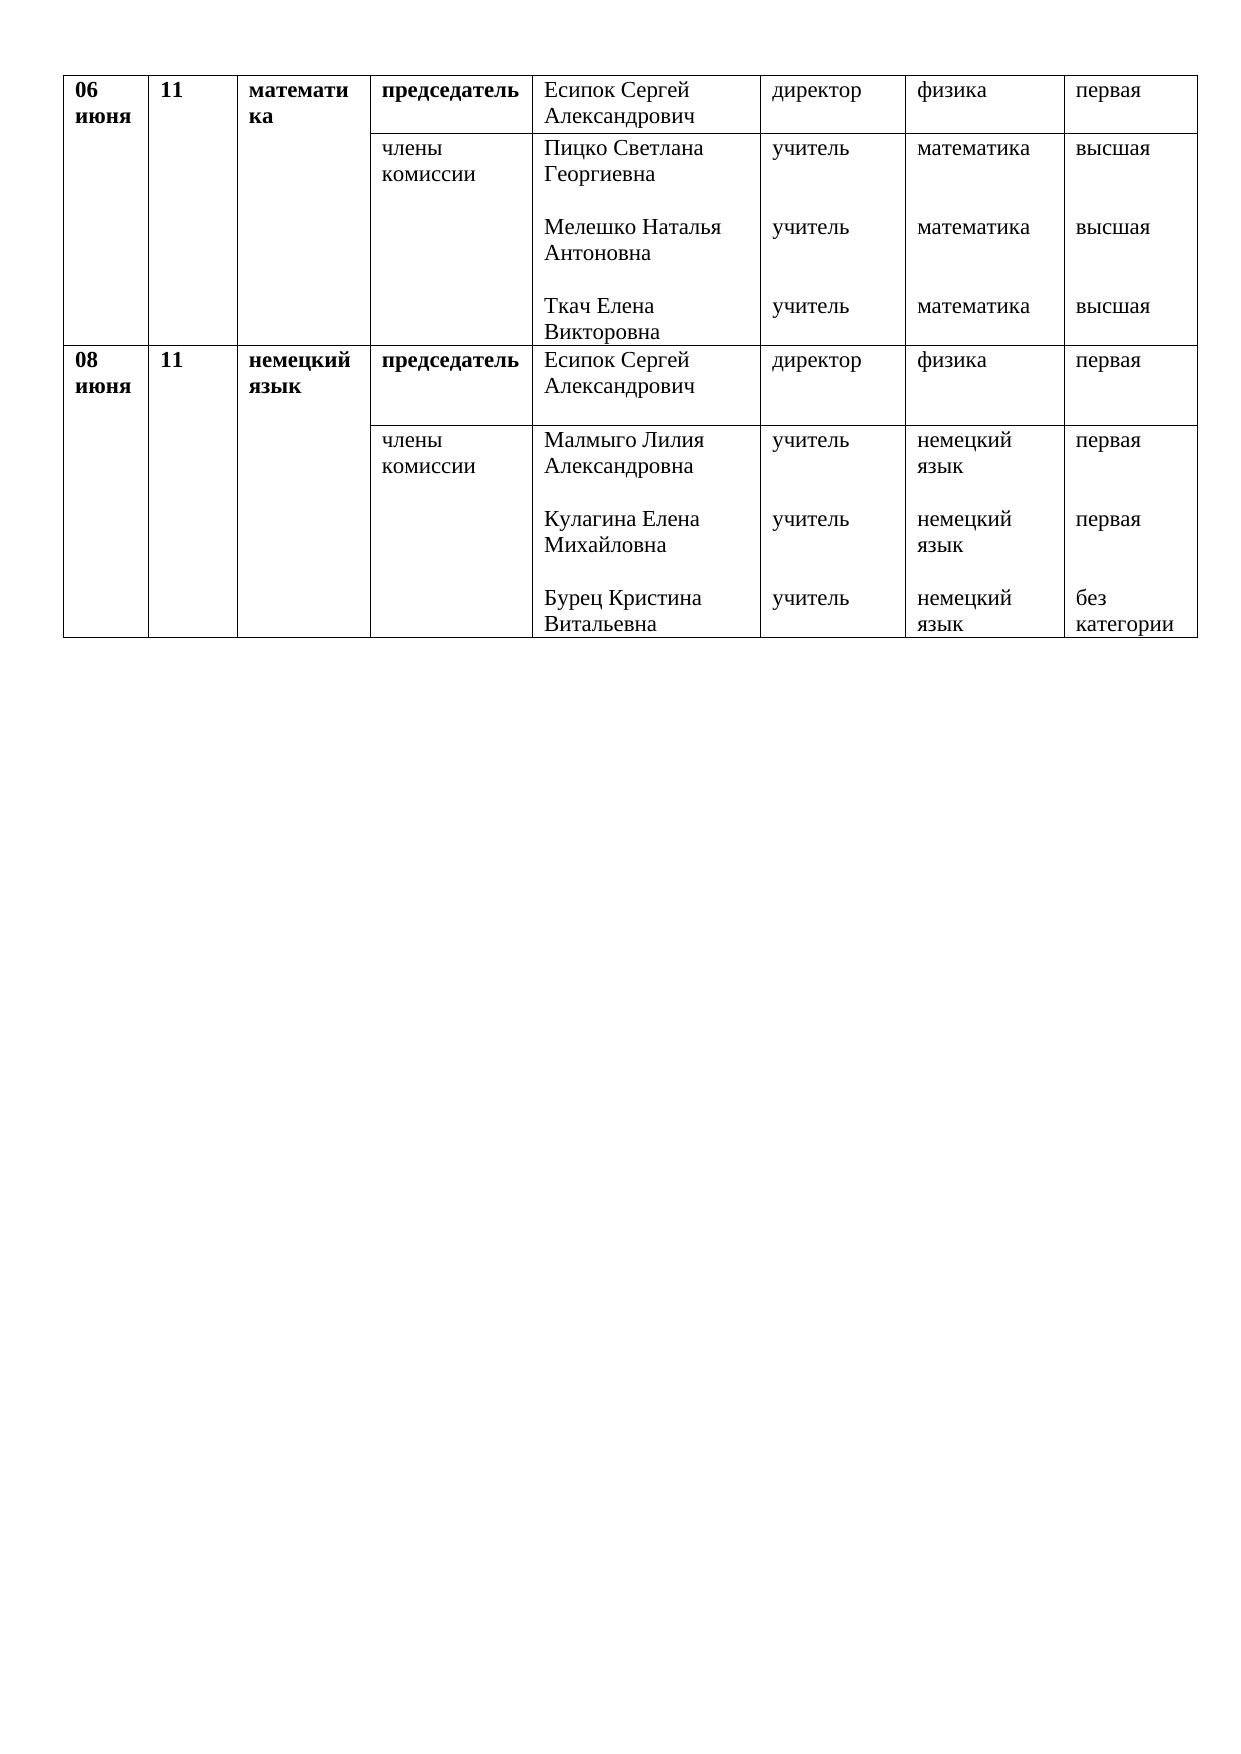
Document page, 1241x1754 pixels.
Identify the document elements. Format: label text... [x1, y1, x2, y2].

table_cell первая [1065, 76, 1197, 133]
table_cell немецкий язык немецкий язык немецкий язык [906, 426, 1064, 637]
table_cell первая [1065, 346, 1197, 425]
table_cell 11 [149, 346, 237, 637]
table_cell первая первая без категории [1065, 426, 1197, 637]
table_cell Есипок Сергей Александрович [533, 76, 760, 133]
table_cell немецкий язык [238, 346, 370, 637]
table_cell математика математика математика [906, 134, 1064, 345]
table_cell директор [761, 76, 905, 133]
table_cell учитель учитель учитель [761, 426, 905, 637]
table_cell Малмыго Лилия Александровна Кулагина Елена Михайловна Бурец Кристина Витальевна [533, 426, 760, 637]
table_cell члены комиссии [371, 134, 532, 345]
table_cell 11 [149, 76, 237, 345]
table_cell Есипок Сергей Александрович [533, 346, 760, 425]
table_cell председатель [371, 76, 532, 133]
table_cell физика [906, 76, 1064, 133]
table_cell высшая высшая высшая [1065, 134, 1197, 345]
table_cell члены комиссии [371, 426, 532, 637]
table_cell директор [761, 346, 905, 425]
table_cell 08 июня [64, 346, 148, 637]
table_cell 06 июня [64, 76, 148, 345]
table_cell председатель [371, 346, 532, 425]
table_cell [761, 134, 905, 345]
table_cell Пицко Светлана Георгиевна Мелешко Наталья Антоновна Ткач Елена Викторовна [533, 134, 760, 345]
table_cell физика [906, 346, 1064, 425]
table_cell математика [238, 76, 370, 345]
